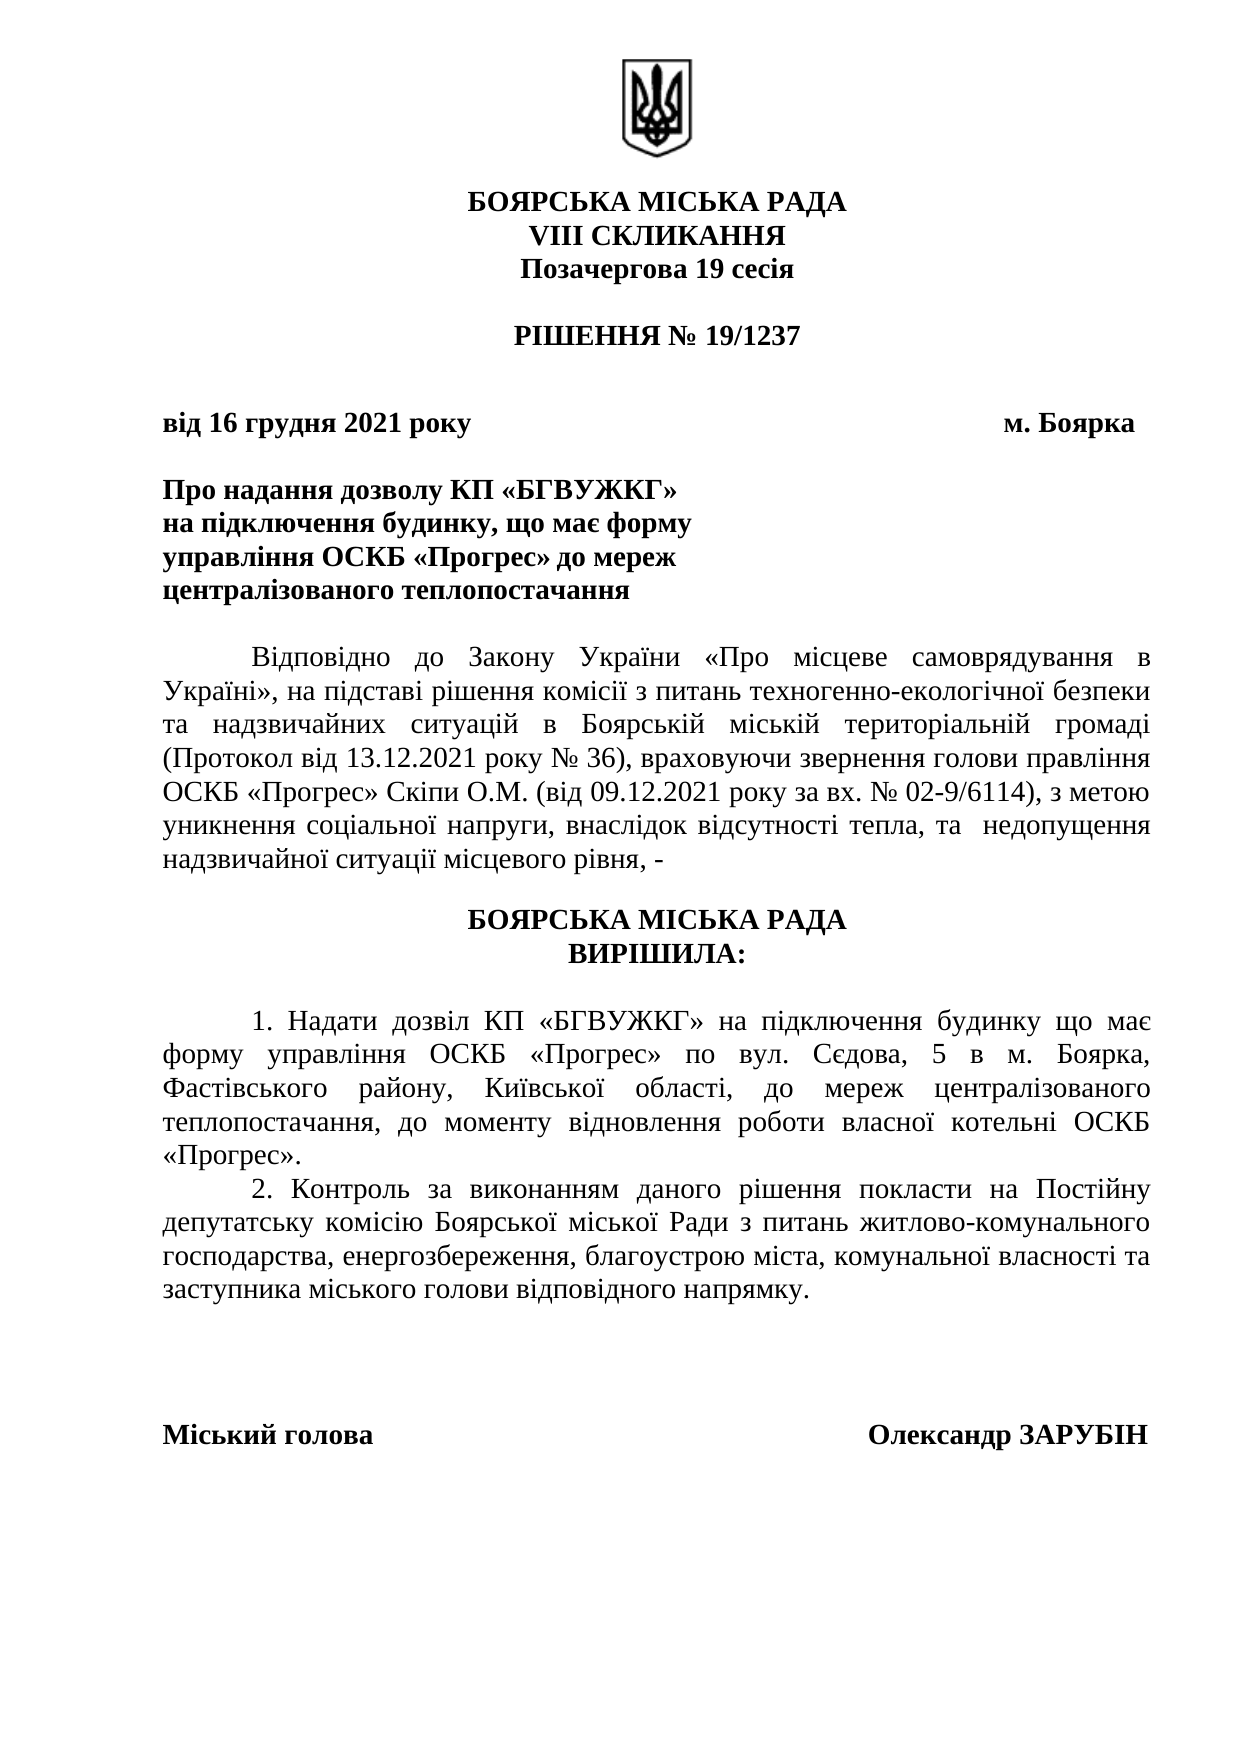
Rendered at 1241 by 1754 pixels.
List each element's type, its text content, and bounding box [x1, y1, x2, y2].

picture [621, 59, 693, 159]
text від 16 грудня 2021 року м. Боярка [162, 405, 1152, 438]
text БОЯРСЬКА МІСЬКА РАДА [162, 184, 1152, 218]
text на підключення будинку, що має форму [162, 505, 1152, 539]
text РІШЕННЯ № 19/1237 [162, 318, 1152, 352]
text Відповідно до Закону України «Про місцеве самоврядування в Україні», на підставі рішення комісії з питань техногенно-екологічної безпеки та надзвичайних ситуацій в Боярській міській територіальній громаді (Протокол від 13.12.2021 року № 36), враховуючи звернення голови правління ОСКБ «Прогрес» Скіпи О.М. (від 09.12.2021 року за вх. № 02-9/6114), з метою уникнення соціальної напруги, внаслідок відсутності тепла, та недопущення надзвичайної ситуації місцевого рівня, - [162, 639, 1152, 874]
text 2. Контроль за виконанням даного рішення покласти на Постійну депутатську комісію Боярської міської Ради з питань житлово-комунального господарства, енергозбереження, благоустрою міста, комунальної власності та заступника міського голови відповідного напрямку. [162, 1171, 1152, 1305]
text Про надання дозволу КП «БГВУЖКГ» [162, 472, 1152, 505]
text управління ОСКБ «Прогрес» до мереж [162, 539, 1152, 572]
text ВИРІШИЛА: [162, 936, 1152, 969]
text Позачергова 19 сесія [162, 251, 1152, 285]
text 1. Надати дозвіл КП «БГВУЖКГ» на підключення будинку що має форму управління ОСКБ «Прогрес» по вул. Сєдова, 5 в м. Боярка, Фастівського району, Київської області, до мереж централізованого теплопостачання, до моменту відновлення роботи власної котельні ОСКБ «Прогрес». [162, 1003, 1152, 1171]
text централізованого теплопостачання [162, 572, 1152, 606]
text VІII СКЛИКАННЯ [162, 218, 1152, 251]
text Міський голова Олександр ЗАРУБІН [162, 1417, 1152, 1484]
text БОЯРСЬКА МІСЬКА РАДА [162, 902, 1152, 936]
